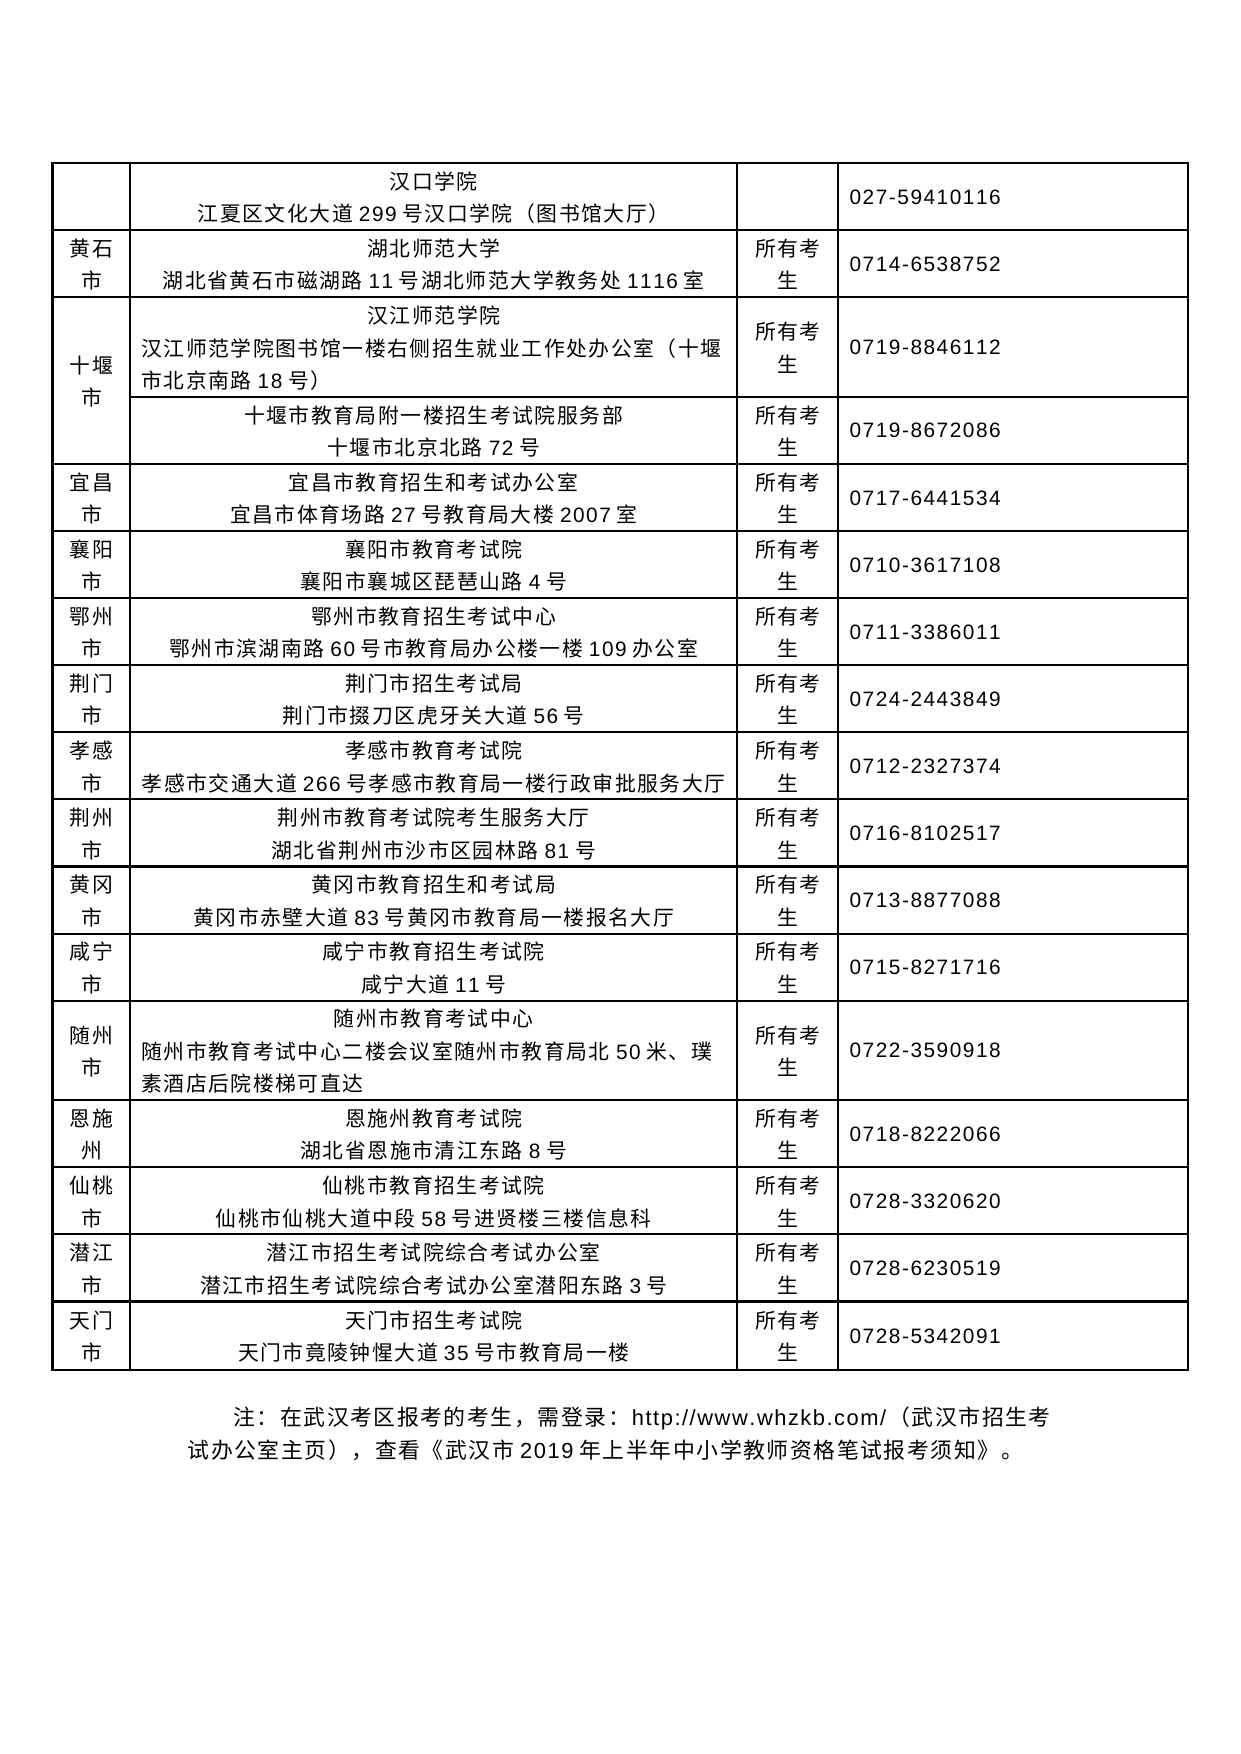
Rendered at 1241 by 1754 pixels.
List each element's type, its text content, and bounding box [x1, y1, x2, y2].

table_cell 所有考生 [738, 1168, 837, 1233]
table_cell 十堰市教育局附一楼招生考试院服务部 十堰市北京北路72号 [131, 398, 736, 463]
table_cell 027-59410116 [839, 164, 1187, 229]
table_cell 仙桃市教育招生考试院 仙桃市仙桃大道中段58号进贤楼三楼信息科 [131, 1168, 736, 1233]
table_cell 恩施州教育考试院 湖北省恩施市清江东路8号 [131, 1101, 736, 1166]
table_cell 0714-6538752 [839, 231, 1187, 296]
table_cell 孝感市 [54, 733, 129, 798]
table_cell 所有考生 [738, 1101, 837, 1166]
table_cell 宜昌市教育招生和考试办公室 宜昌市体育场路27号教育局大楼2007室 [131, 465, 736, 530]
table_cell 孝感市教育考试院 孝感市交通大道266号孝感市教育局一楼行政审批服务大厅 [131, 733, 736, 798]
table_cell 汉口学院 江夏区文化大道299号汉口学院（图书馆大厅） [131, 164, 736, 229]
table_cell 恩施州 [54, 1101, 129, 1166]
table_cell 0713-8877088 [839, 868, 1187, 932]
table_cell 天门市 [54, 1303, 129, 1369]
table_cell 所有考生 [738, 800, 837, 865]
table_cell 潜江市招生考试院综合考试办公室 潜江市招生考试院综合考试办公室潜阳东路3号 [131, 1235, 736, 1300]
table_cell 所有考生 [738, 532, 837, 597]
table_cell 襄阳市教育考试院 襄阳市襄城区琵琶山路4号 [131, 532, 736, 597]
table_cell 鄂州市教育招生考试中心 鄂州市滨湖南路60号市教育局办公楼一楼109办公室 [131, 599, 736, 664]
table_cell 所有考生 [738, 935, 837, 999]
table_cell 仙桃市 [54, 1168, 129, 1233]
table_cell 所有考生 [738, 733, 837, 798]
table_cell 荆门市招生考试局 荆门市掇刀区虎牙关大道56号 [131, 666, 736, 731]
table_cell 所有考生 [738, 1002, 837, 1099]
table_cell 所有考生 [738, 398, 837, 463]
table_cell 所有考生 [738, 298, 837, 396]
table_cell 0711-3386011 [839, 599, 1187, 664]
table_cell 0722-3590918 [839, 1002, 1187, 1099]
table_cell 0712-2327374 [839, 733, 1187, 798]
table_cell 汉江师范学院 汉江师范学院图书馆一楼右侧招生就业工作处办公室（十堰市北京南路18号） [131, 298, 736, 396]
table_cell 0724-2443849 [839, 666, 1187, 731]
table_cell 0715-8271716 [839, 935, 1187, 999]
table_cell 0719-8672086 [839, 398, 1187, 463]
table_cell 荆门市 [54, 666, 129, 731]
table_cell 所有考生 [738, 666, 837, 731]
table_cell 0717-6441534 [839, 465, 1187, 530]
table_cell 所有考生 [738, 868, 837, 932]
table_cell 0728-5342091 [839, 1303, 1187, 1369]
table_cell 0728-6230519 [839, 1235, 1187, 1300]
table_cell 所有考生 [738, 231, 837, 296]
table_cell 鄂州市 [54, 599, 129, 664]
table_cell 所有考生 [738, 1303, 837, 1369]
table_cell 天门市招生考试院 天门市竟陵钟惺大道35号市教育局一楼 [131, 1303, 736, 1369]
table_cell 0716-8102517 [839, 800, 1187, 865]
table_cell 随州市教育考试中心 随州市教育考试中心二楼会议室随州市教育局北50米、璞素酒店后院楼梯可直达 [131, 1002, 736, 1099]
table_cell 所有考生 [738, 599, 837, 664]
table_cell 黄石市 [54, 231, 129, 296]
table_cell 宜昌市 [54, 465, 129, 530]
table_cell 湖北师范大学 湖北省黄石市磁湖路11号湖北师范大学教务处1116室 [131, 231, 736, 296]
table_cell 0718-8222066 [839, 1101, 1187, 1166]
table_cell 0728-3320620 [839, 1168, 1187, 1233]
text 注：在武汉考区报考的考生，需登录：http://www.whzkb.com/（武汉市招生考试办公室主页），查看《武汉市2019年上半年中小学教师资格笔试报考须知》。 [187, 1400, 1053, 1465]
table_cell 襄阳市 [54, 532, 129, 597]
table_cell 十堰市 [54, 298, 129, 463]
table_cell 咸宁市教育招生考试院 咸宁大道11号 [131, 935, 736, 999]
table_cell 潜江市 [54, 1235, 129, 1300]
table_cell 随州市 [54, 1002, 129, 1099]
table_cell 荆州市教育考试院考生服务大厅 湖北省荆州市沙市区园林路81号 [131, 800, 736, 865]
table_cell 所有考生 [738, 465, 837, 530]
table_cell 荆州市 [54, 800, 129, 865]
table_cell 所有考生 [738, 1235, 837, 1300]
table_cell 黄冈市 [54, 868, 129, 932]
table_cell 0710-3617108 [839, 532, 1187, 597]
table_cell 0719-8846112 [839, 298, 1187, 396]
table_cell 咸宁市 [54, 935, 129, 999]
table_cell 黄冈市教育招生和考试局 黄冈市赤壁大道83号黄冈市教育局一楼报名大厅 [131, 868, 736, 932]
